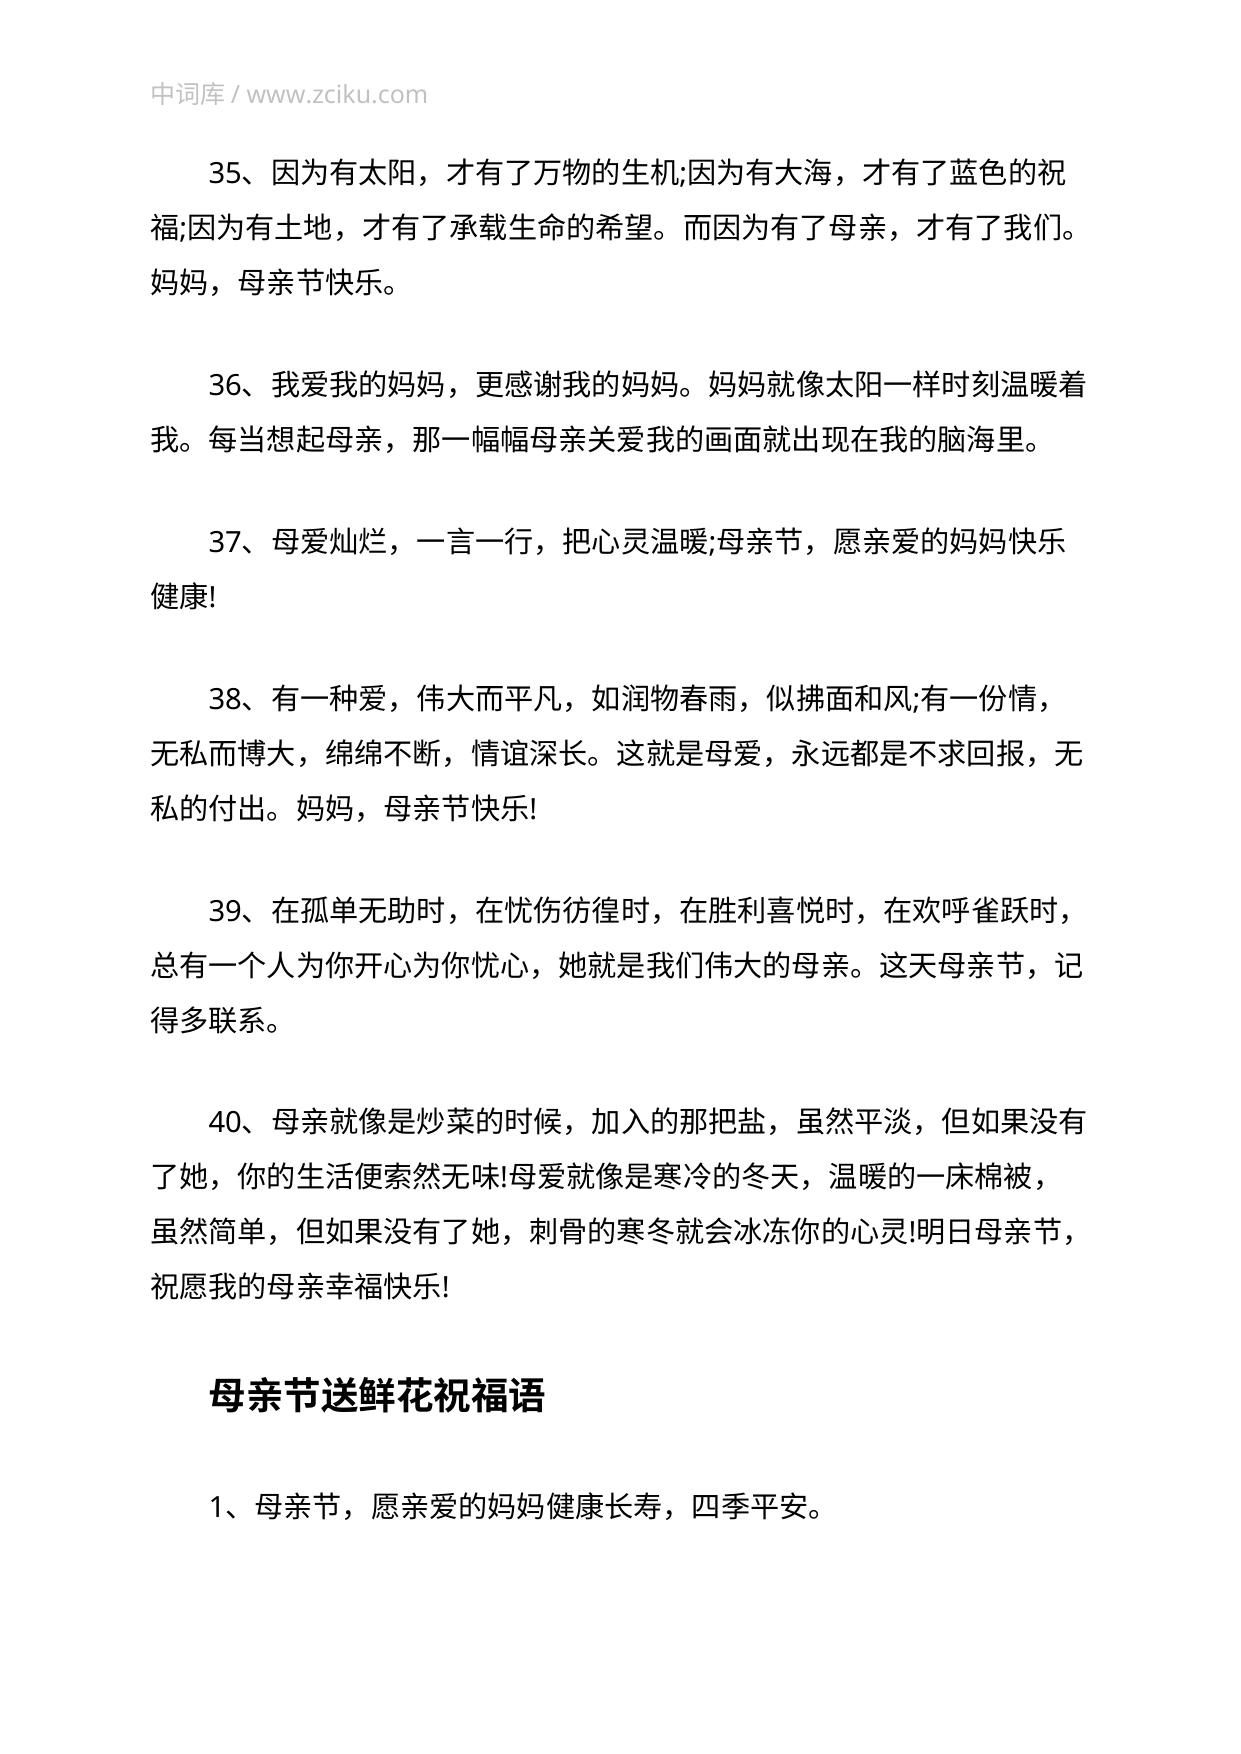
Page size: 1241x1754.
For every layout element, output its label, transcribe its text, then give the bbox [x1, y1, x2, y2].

text 35、因为有太阳，才有了万物的生机;因为有大海，才有了蓝色的祝福;因为有土地，才有了承载生命的希望。而因为有了母亲，才有了我们。妈妈，母亲节快乐。 [150, 150, 1090, 302]
text 39、在孤单无助时，在忧伤彷徨时，在胜利喜悦时，在欢呼雀跃时，总有一个人为你开心为你忧心，她就是我们伟大的母亲。这天母亲节，记得多联系。 [150, 887, 1090, 1039]
text 36、我爱我的妈妈，更感谢我的妈妈。妈妈就像太阳一样时刻温暖着我。每当想起母亲，那一幅幅母亲关爱我的画面就出现在我的脑海里。 [150, 362, 1090, 459]
text 38、有一种爱，伟大而平凡，如润物春雨，似拂面和风;有一份情，无私而博大，绵绵不断，情谊深长。这就是母爱，永远都是不求回报，无私的付出。妈妈，母亲节快乐! [150, 676, 1090, 828]
text 40、母亲就像是炒菜的时候，加入的那把盐，虽然平淡，但如果没有了她，你的生活便索然无味!母爱就像是寒冷的冬天，温暖的一床棉被，虽然简单，但如果没有了她，刺骨的寒冬就会冰冻你的心灵!明日母亲节，祝愿我的母亲幸福快乐! [150, 1099, 1090, 1306]
text 母亲节送鲜花祝福语 [150, 1366, 1090, 1420]
text 1、母亲节，愿亲爱的妈妈健康长寿，四季平安。 [150, 1483, 1090, 1526]
text 37、母爱灿烂，一言一行，把心灵温暖;母亲节，愿亲爱的妈妈快乐健康! [150, 518, 1090, 616]
